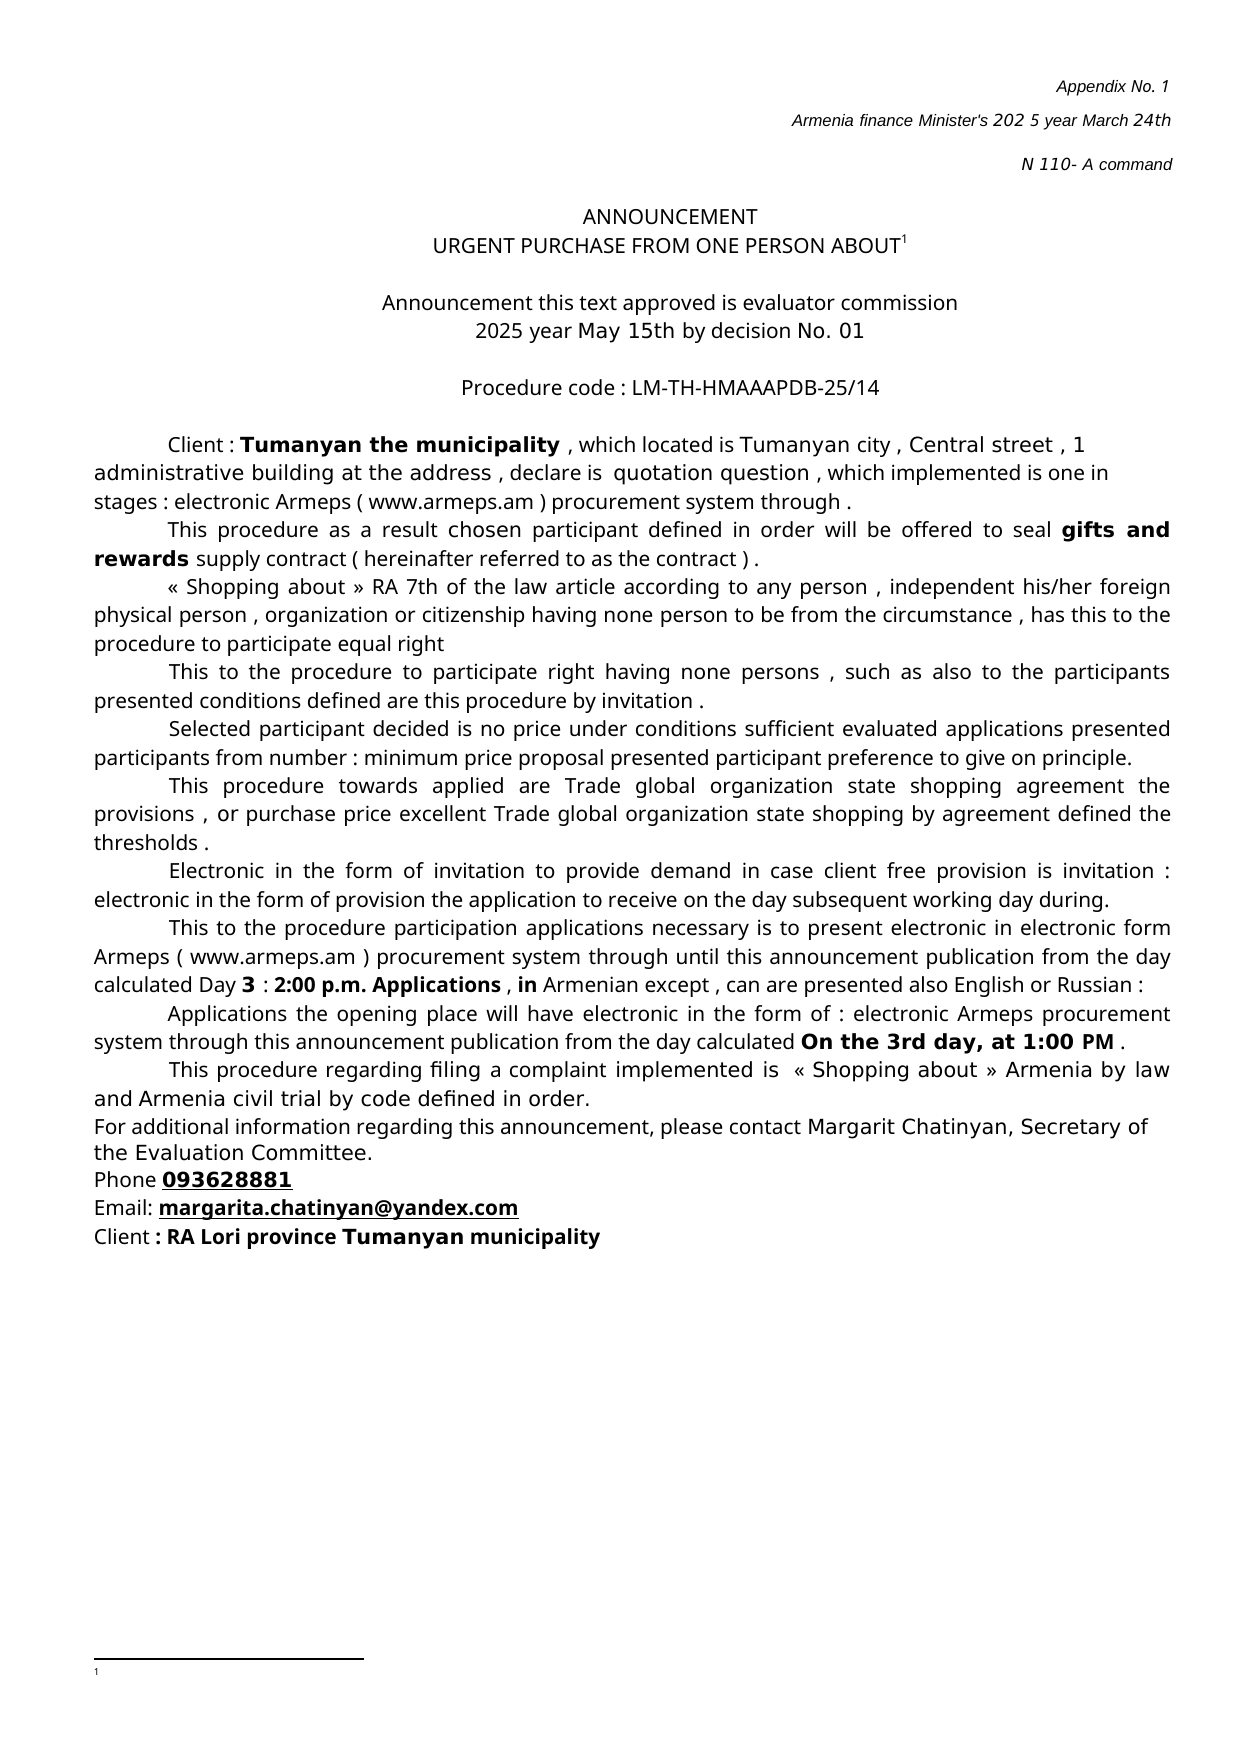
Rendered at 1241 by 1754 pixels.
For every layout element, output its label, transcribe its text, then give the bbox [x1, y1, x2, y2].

text Phone 093628881 [94, 1165, 1171, 1193]
text ANNOUNCEMENT [94, 202, 1171, 231]
text Client : Tumanyan the municipality , which located is Tumanyan city , Central​ street , 1 administrative building at the address , declare is quotation question , which implemented is one in stages : electronic Armeps ( www.armeps.am ) procurement system through . [94, 430, 1171, 515]
text N 110- A command [94, 154, 1172, 174]
text Appendix No. 1 [94, 75, 1171, 98]
text This procedure towards applied are Trade global organization state shopping agreement the provisions , or purchase price excellent​ Trade global organization state shopping by agreement defined the thresholds . [94, 771, 1171, 856]
text This procedure regarding filing a complaint implemented is « Shopping about » Armenia by law and Armenia civil trial by code defined in order. [94, 1056, 1171, 1112]
text This to the procedure to participate right having none persons , such as also to the participants presented conditions defined are this procedure by invitation . [94, 657, 1171, 714]
text Procedure code : LM-TH-HMAAAPDB-25/14 [94, 373, 1171, 401]
text Armenia finance Minister's 202 5 year March 24th​ [94, 109, 1171, 132]
text For additional information regarding this announcement, please contact Margarit Chatinyan, Secretary of the Evaluation Committee. [94, 1112, 1171, 1165]
text Applications the opening place will have electronic in the form of : electronic Armeps procurement system through this​ announcement publication from the day calculated On the 3rd day, at 1:00 PM . [94, 999, 1171, 1056]
text Client : RA Lori province Tumanyan municipality [94, 1222, 1171, 1250]
text Announcement this text approved is evaluator commission [94, 288, 1171, 316]
text « Shopping about » RA 7th of the law article according to any person , independent his/her foreign physical person , organization or citizenship having none person to be from the circumstance , has this to the procedure to participate equal right​ [94, 572, 1171, 657]
text 2025 year May 15th​ by decision No. 01 [94, 316, 1171, 344]
text This to the procedure participation applications necessary is to present electronic in electronic form Armeps ( www.armeps.am ) procurement system through until this announcement publication from the day calculated Day 3 : 2:00 p.m. Applications , in Armenian​ except , can are presented also English or Russian : [94, 913, 1171, 999]
text Selected participant decided is no price under conditions sufficient evaluated applications presented participants from number : minimum price proposal presented participant preference to give on principle. [94, 714, 1171, 771]
text This procedure as a result chosen participant defined in order will be offered to seal gifts and rewards supply contract ( hereinafter referred to as the contract ) . [94, 515, 1171, 572]
text URGENT PURCHASE FROM ONE PERSON ABOUT [94, 231, 1171, 259]
text Electronic in the form of invitation to provide demand in case client free provision is invitation : electronic in the form of provision the application to receive on the day subsequent working day during. [94, 856, 1171, 913]
text Email: margarita.chatinyan@yandex.com [94, 1193, 1171, 1222]
